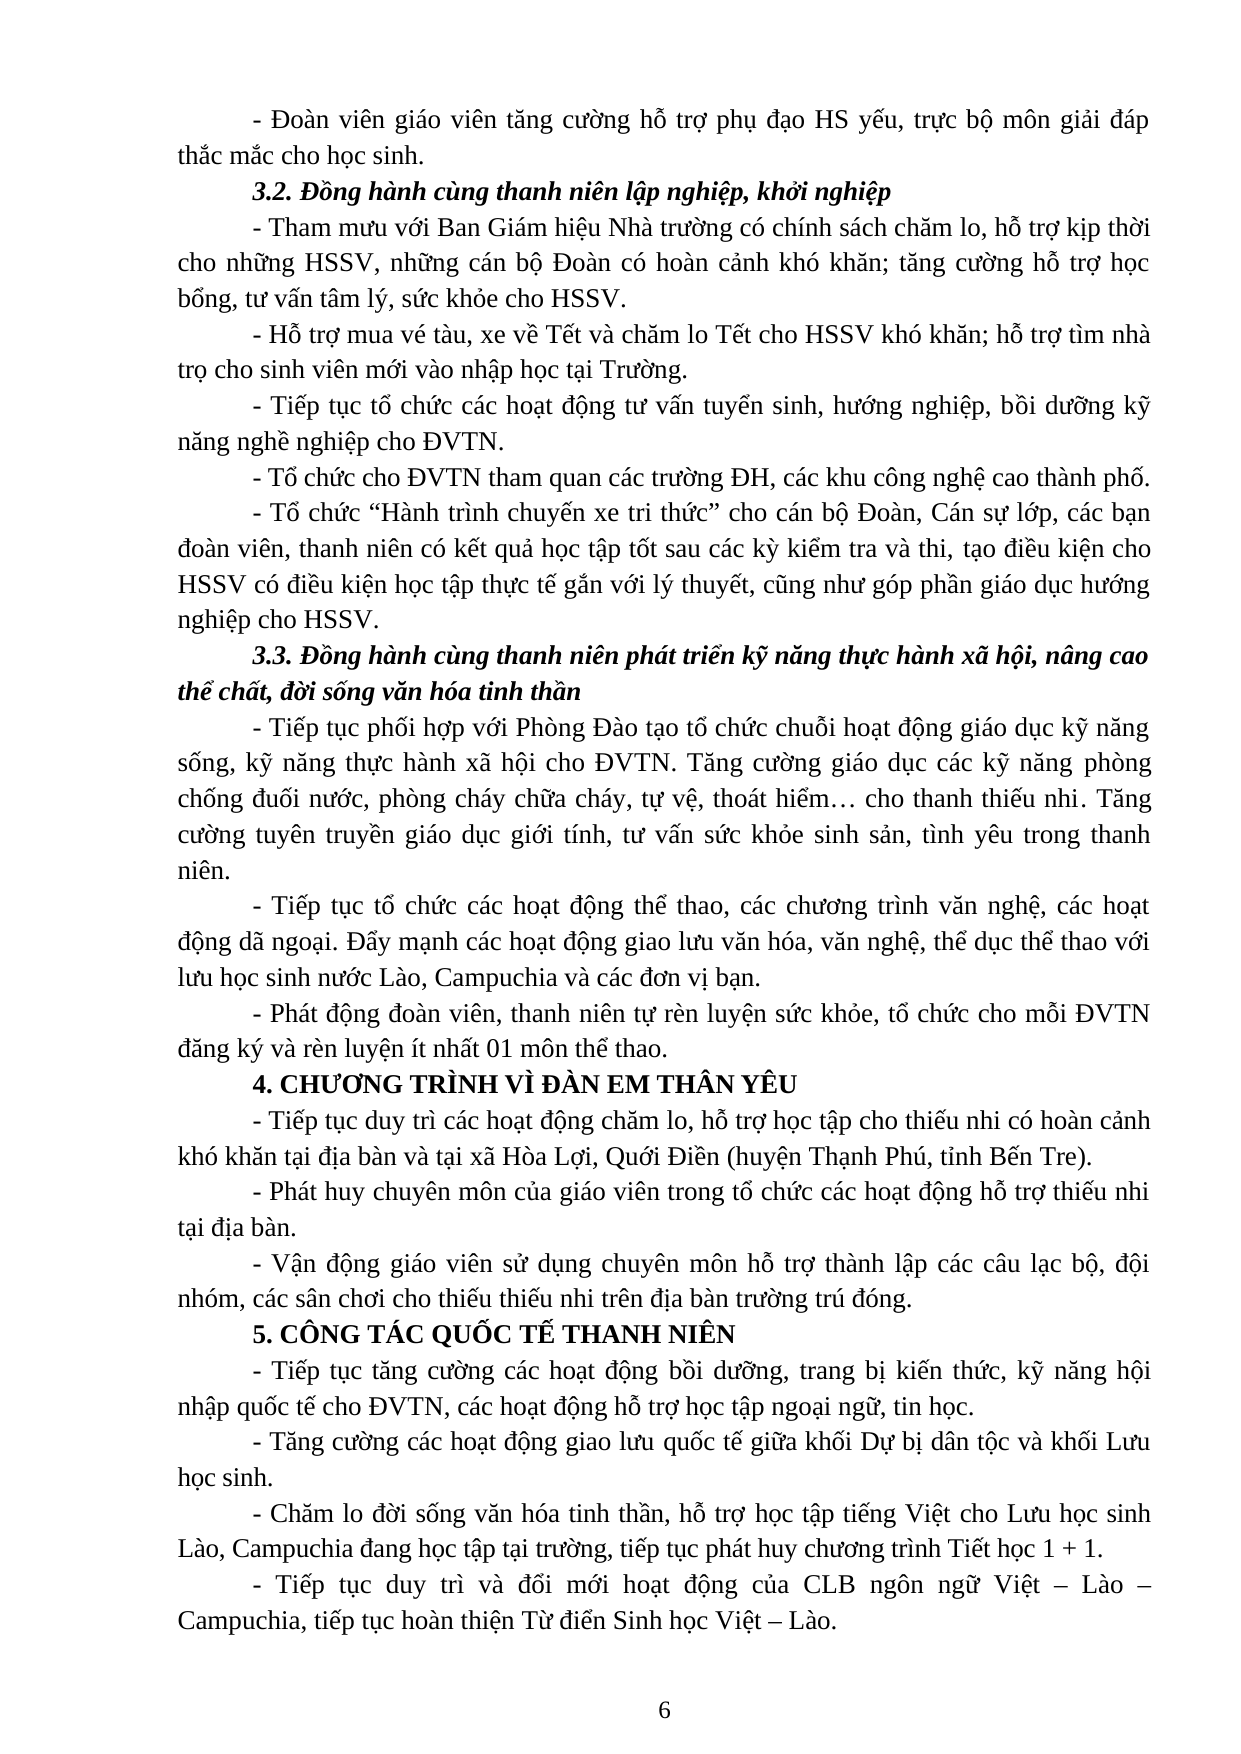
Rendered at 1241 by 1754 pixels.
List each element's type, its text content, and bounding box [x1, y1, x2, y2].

text - Phát động đoàn viên, thanh niên tự rèn luyện sức khỏe, tổ chức cho mỗi ĐVTN đăng ký và rèn luyện ít nhất 01 môn thể thao. [177, 997, 1152, 1063]
text - Tiếp tục phối hợp với Phòng Đào tạo tổ chức chuỗi hoạt động giáo dục kỹ năng sống, kỹ năng thực hành xã hội cho ĐVTN. Tăng cường giáo dục các kỹ năng phòng chống đuối nước, phòng cháy chữa cháy, tự vệ, thoát hiểm… cho thanh thiếu nhi. Tăng cường tuyên truyền giáo dục giới tính, tư vấn sức khỏe sinh sản, tình yêu trong thanh niên. [177, 711, 1152, 885]
text - Đoàn viên giáo viên tăng cường hỗ trợ phụ đạo HS yếu, trực bộ môn giải đáp thắc mắc cho học sinh. [177, 103, 1152, 170]
text - Phát huy chuyên môn của giáo viên trong tổ chức các hoạt động hỗ trợ thiếu nhi tại địa bàn. [177, 1175, 1152, 1242]
text - Tổ chức cho ĐVTN tham quan các trường ĐH, các khu công nghệ cao thành phố. [177, 461, 1152, 492]
text 3.2. Đồng hành cùng thanh niên lập nghiệp, khởi nghiệp [177, 175, 1152, 206]
text - Tiếp tục duy trì và đổi mới hoạt động của CLB ngôn ngữ Việt – Lào – Campuchia, tiếp tục hoàn thiện Từ điển Sinh học Việt – Lào. [177, 1568, 1152, 1635]
text 4. CHƯƠNG TRÌNH VÌ ĐÀN EM THÂN YÊU [177, 1068, 1152, 1099]
text - Tiếp tục tổ chức các hoạt động thể thao, các chương trình văn nghệ, các hoạt động dã ngoại. Đẩy mạnh các hoạt động giao lưu văn hóa, văn nghệ, thể dục thể thao với lưu học sinh nước Lào, Campuchia và các đơn vị bạn. [177, 889, 1152, 992]
text - Tiếp tục duy trì các hoạt động chăm lo, hỗ trợ học tập cho thiếu nhi có hoàn cảnh khó khăn tại địa bàn và tại xã Hòa Lợi, Quới Điền (huyện Thạnh Phú, tỉnh Bến Tre). [177, 1104, 1152, 1171]
text - Tham mưu với Ban Giám hiệu Nhà trường có chính sách chăm lo, hỗ trợ kịp thời cho những HSSV, những cán bộ Đoàn có hoàn cảnh khó khăn; tăng cường hỗ trợ học bổng, tư vấn tâm lý, sức khỏe cho HSSV. [177, 211, 1152, 313]
text - Chăm lo đời sống văn hóa tinh thần, hỗ trợ học tập tiếng Việt cho Lưu học sinh Lào, Campuchia đang học tập tại trường, tiếp tục phát huy chương trình Tiết học 1 + 1. [177, 1497, 1152, 1564]
text 3.3. Đồng hành cùng thanh niên phát triển kỹ năng thực hành xã hội, nâng cao thể chất, đời sống văn hóa tinh thần [177, 639, 1152, 706]
text - Tiếp tục tổ chức các hoạt động tư vấn tuyển sinh, hướng nghiệp, bồi dưỡng kỹ năng nghề nghiệp cho ĐVTN. [177, 389, 1152, 456]
text - Tăng cường các hoạt động giao lưu quốc tế giữa khối Dự bị dân tộc và khối Lưu học sinh. [177, 1425, 1152, 1492]
text - Tổ chức “Hành trình chuyến xe tri thức” cho cán bộ Đoàn, Cán sự lớp, các bạn đoàn viên, thanh niên có kết quả học tập tốt sau các kỳ kiểm tra và thi, tạo điều kiện cho HSSV có điều kiện học tập thực tế gắn với lý thuyết, cũng như góp phần giáo dục hướng nghiệp cho HSSV. [177, 496, 1152, 635]
text 5. CÔNG TÁC QUỐC TẾ THANH NIÊN [177, 1318, 1152, 1349]
text - Tiếp tục tăng cường các hoạt động bồi dưỡng, trang bị kiến thức, kỹ năng hội nhập quốc tế cho ĐVTN, các hoạt động hỗ trợ học tập ngoại ngữ, tin học. [177, 1354, 1152, 1421]
text - Hỗ trợ mua vé tàu, xe về Tết và chăm lo Tết cho HSSV khó khăn; hỗ trợ tìm nhà trọ cho sinh viên mới vào nhập học tại Trường. [177, 318, 1152, 385]
text - Vận động giáo viên sử dụng chuyên môn hỗ trợ thành lập các câu lạc bộ, đội nhóm, các sân chơi cho thiếu thiếu nhi trên địa bàn trường trú đóng. [177, 1247, 1152, 1314]
